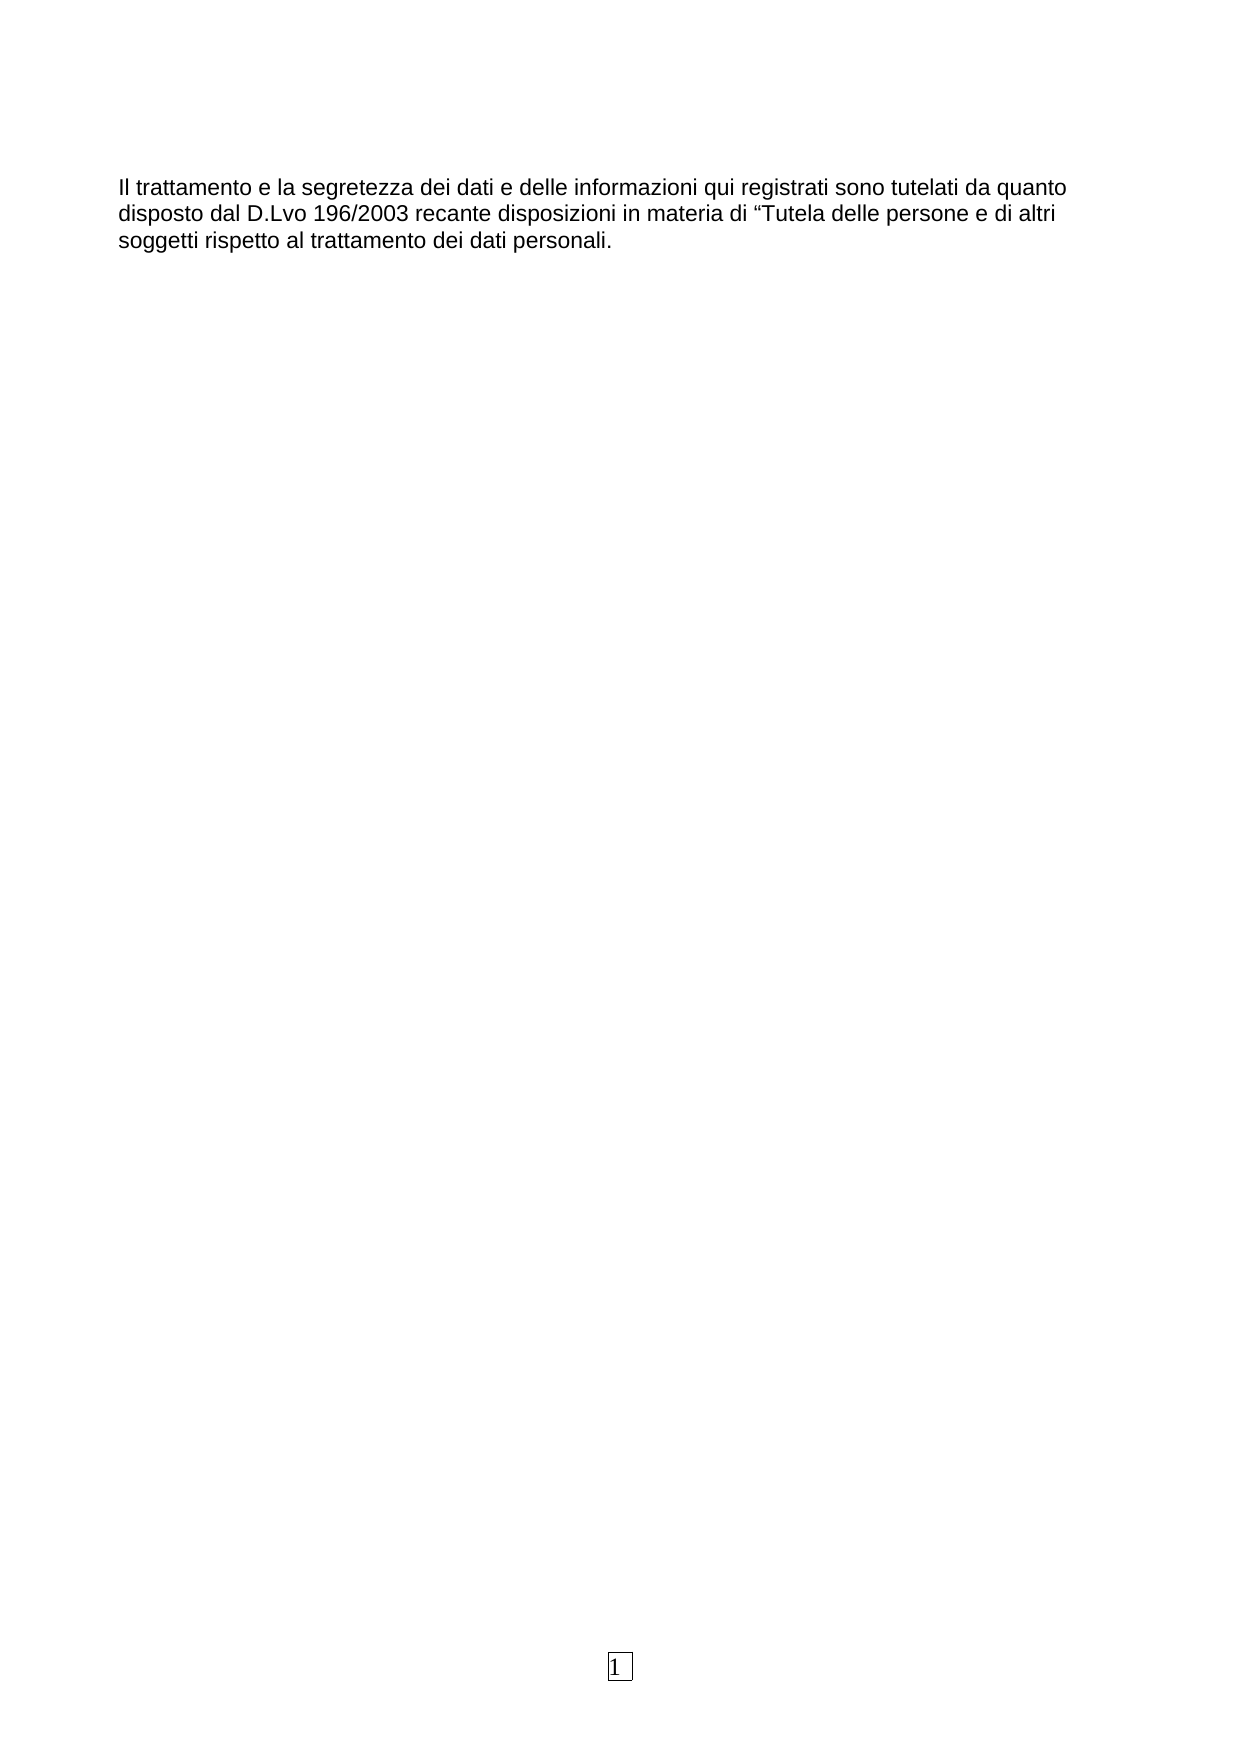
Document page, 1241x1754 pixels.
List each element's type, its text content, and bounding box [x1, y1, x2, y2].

text Il trattamento e la segretezza dei dati e delle informazioni qui registrati sono tutelati da quanto disposto dal D.Lvo 196/2003 recante disposizioni in materia di “Tutela delle persone e di altri soggetti rispetto al trattamento dei dati personali. [118, 174, 1122, 253]
